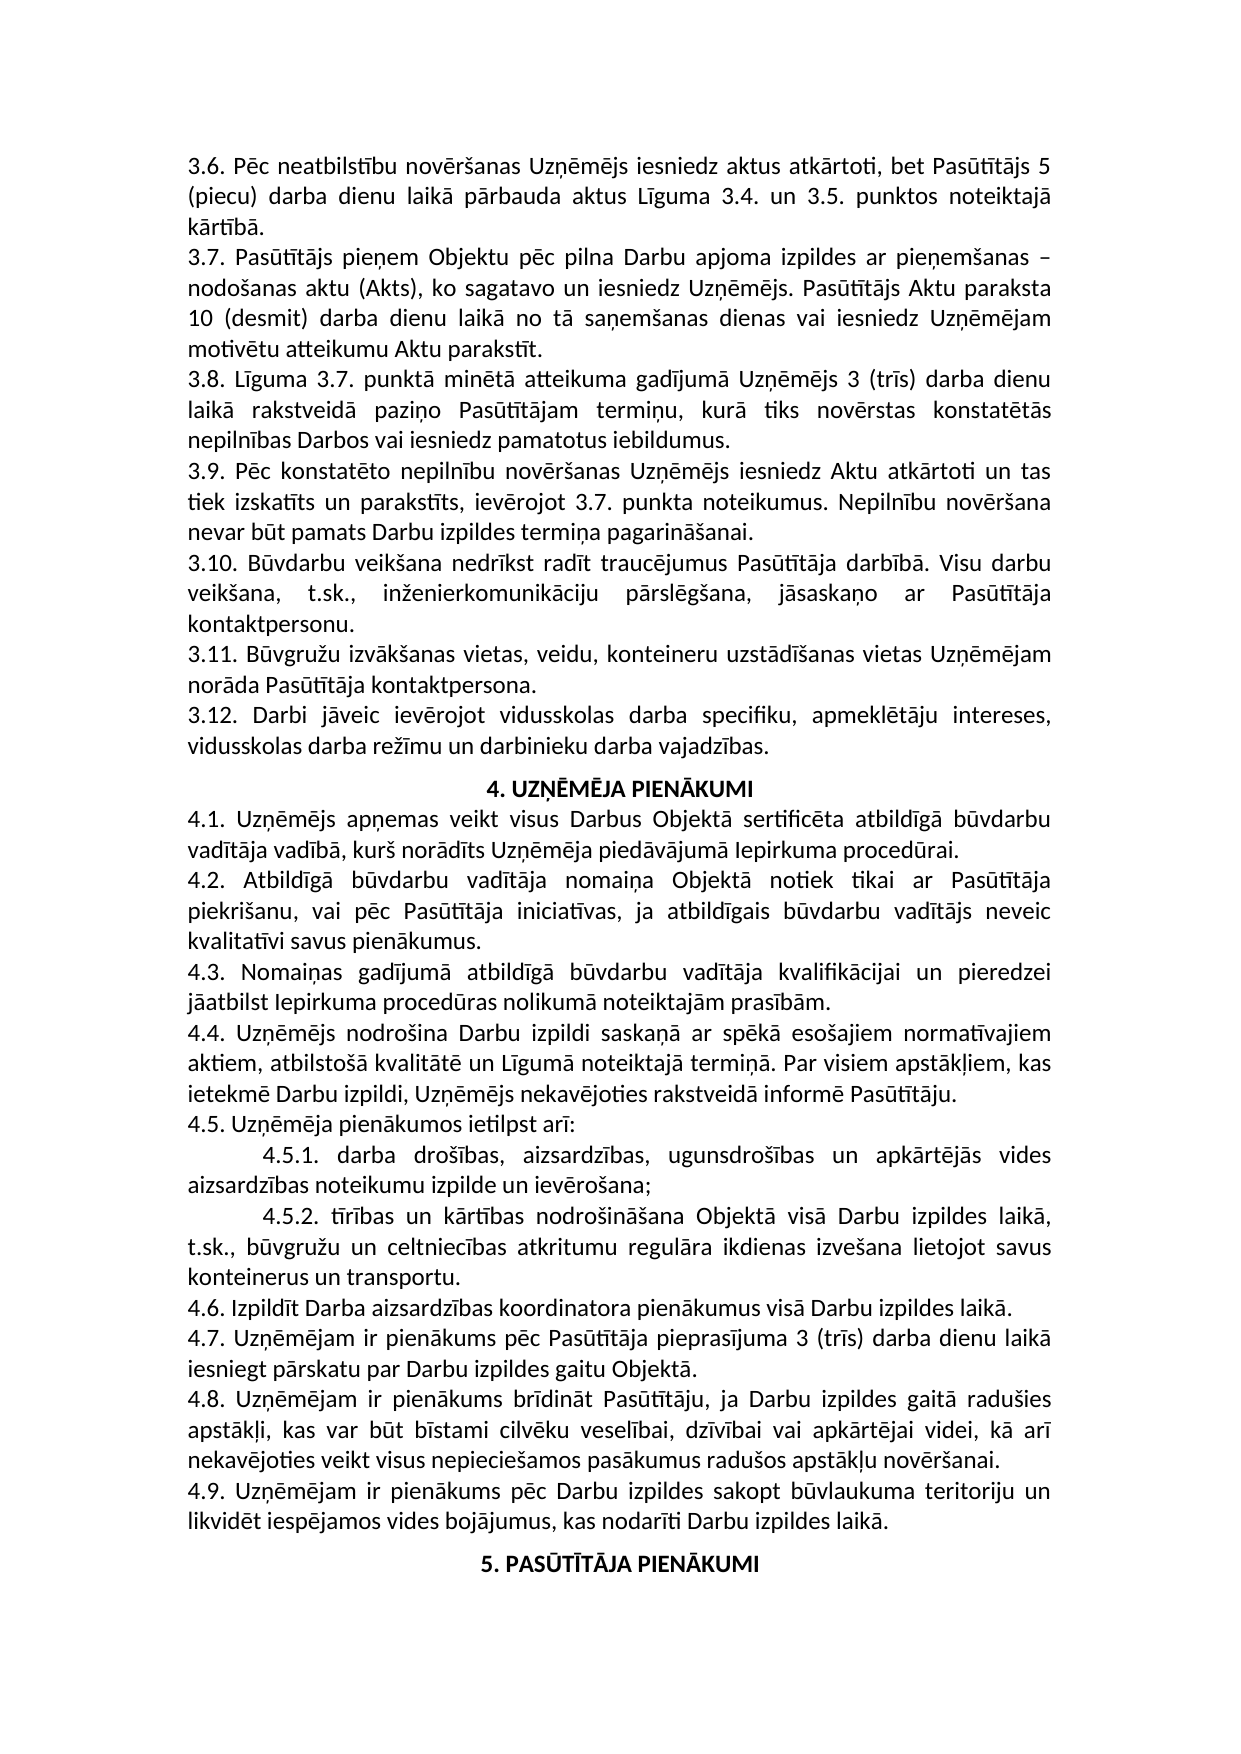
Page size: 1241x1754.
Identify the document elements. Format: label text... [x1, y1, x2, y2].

text 3.10. Būvdarbu veikšana nedrīkst radīt traucējumus Pasūtītāja darbībā. Visu darbu veikšana, t.sk., inženierkomunikāciju pārslēgšana, jāsaskaņo ar Pasūtītāja kontaktpersonu. [187, 547, 1053, 638]
text 4.1. Uzņēmējs apņemas veikt visus Darbus Objektā sertificēta atbildīgā būvdarbu vadītāja vadībā, kurš norādīts Uzņēmēja piedāvājumā Iepirkuma procedūrai. [187, 803, 1053, 864]
text 4.5.2. tīrības un kārtības nodrošināšana Objektā visā Darbu izpildes laikā, t.sk., būvgružu un celtniecības atkritumu regulāra ikdienas izvešana lietojot savus konteinerus un transportu. [187, 1200, 1053, 1292]
text 4.7. Uzņēmējam ir pienākums pēc Pasūtītāja pieprasījuma 3 (trīs) darba dienu laikā iesniegt pārskatu par Darbu izpildes gaitu Objektā. [187, 1322, 1053, 1383]
text 4.4. Uzņēmējs nodrošina Darbu izpildi saskaņā ar spēkā esošajiem normatīvajiem aktiem, atbilstošā kvalitātē un Līgumā noteiktajā termiņā. Par visiem apstākļiem, kas ietekmē Darbu izpildi, Uzņēmējs nekavējoties rakstveidā informē Pasūtītāju. [187, 1017, 1053, 1109]
text 3.7. Pasūtītājs pieņem Objektu pēc pilna Darbu apjoma izpildes ar pieņemšanas – nodošanas aktu (Akts), ko sagatavo un iesniedz Uzņēmējs. Pasūtītājs Aktu paraksta 10 (desmit) darba dienu laikā no tā saņemšanas dienas vai iesniedz Uzņēmējam motivētu atteikumu Aktu parakstīt. [187, 242, 1053, 364]
text 4.3. Nomaiņas gadījumā atbildīgā būvdarbu vadītāja kvalifikācijai un pieredzei jāatbilst Iepirkuma procedūras nolikumā noteiktajām prasībām. [187, 956, 1053, 1017]
text 4.5.1. darba drošības, aizsardzības, ugunsdrošības un apkārtējās vides aizsardzības noteikumu izpilde un ievērošana; [187, 1139, 1053, 1200]
text 4. UZŅĒMĒJA PIENĀKUMI [187, 773, 1053, 803]
text 5. PASŪTĪTĀJA PIENĀKUMI [187, 1548, 1053, 1579]
text 3.8. Līguma 3.7. punktā minētā atteikuma gadījumā Uzņēmējs 3 (trīs) darba dienu laikā rakstveidā paziņo Pasūtītājam termiņu, kurā tiks novērstas konstatētās nepilnības Darbos vai iesniedz pamatotus iebildumus. [187, 364, 1053, 455]
text 3.6. Pēc neatbilstību novēršanas Uzņēmējs iesniedz aktus atkārtoti, bet Pasūtītājs 5 (piecu) darba dienu laikā pārbauda aktus Līguma 3.4. un 3.5. punktos noteiktajā kārtībā. [187, 150, 1053, 242]
text 3.11. Būvgružu izvākšanas vietas, veidu, konteineru uzstādīšanas vietas Uzņēmējam norāda Pasūtītāja kontaktpersona. [187, 638, 1053, 699]
text 4.8. Uzņēmējam ir pienākums brīdināt Pasūtītāju, ja Darbu izpildes gaitā radušies apstākļi, kas var būt bīstami cilvēku veselībai, dzīvībai vai apkārtējai videi, kā arī nekavējoties veikt visus nepieciešamos pasākumus radušos apstākļu novēršanai. [187, 1383, 1053, 1475]
text 4.5. Uzņēmēja pienākumos ietilpst arī: [187, 1109, 1053, 1139]
text 3.12. Darbi jāveic ievērojot vidusskolas darba specifiku, apmeklētāju intereses, vidusskolas darba režīmu un darbinieku darba vajadzības. [187, 699, 1053, 760]
text 3.9. Pēc konstatēto nepilnību novēršanas Uzņēmējs iesniedz Aktu atkārtoti un tas tiek izskatīts un parakstīts, ievērojot 3.7. punkta noteikumus. Nepilnību novēršana nevar būt pamats Darbu izpildes termiņa pagarināšanai. [187, 455, 1053, 547]
text 4.2. Atbildīgā būvdarbu vadītāja nomaiņa Objektā notiek tikai ar Pasūtītāja piekrišanu, vai pēc Pasūtītāja iniciatīvas, ja atbildīgais būvdarbu vadītājs neveic kvalitatīvi savus pienākumus. [187, 864, 1053, 956]
text 4.6. Izpildīt Darba aizsardzības koordinatora pienākumus visā Darbu izpildes laikā. [187, 1292, 1053, 1322]
text 4.9. Uzņēmējam ir pienākums pēc Darbu izpildes sakopt būvlaukuma teritoriju un likvidēt iespējamos vides bojājumus, kas nodarīti Darbu izpildes laikā. [187, 1475, 1053, 1536]
